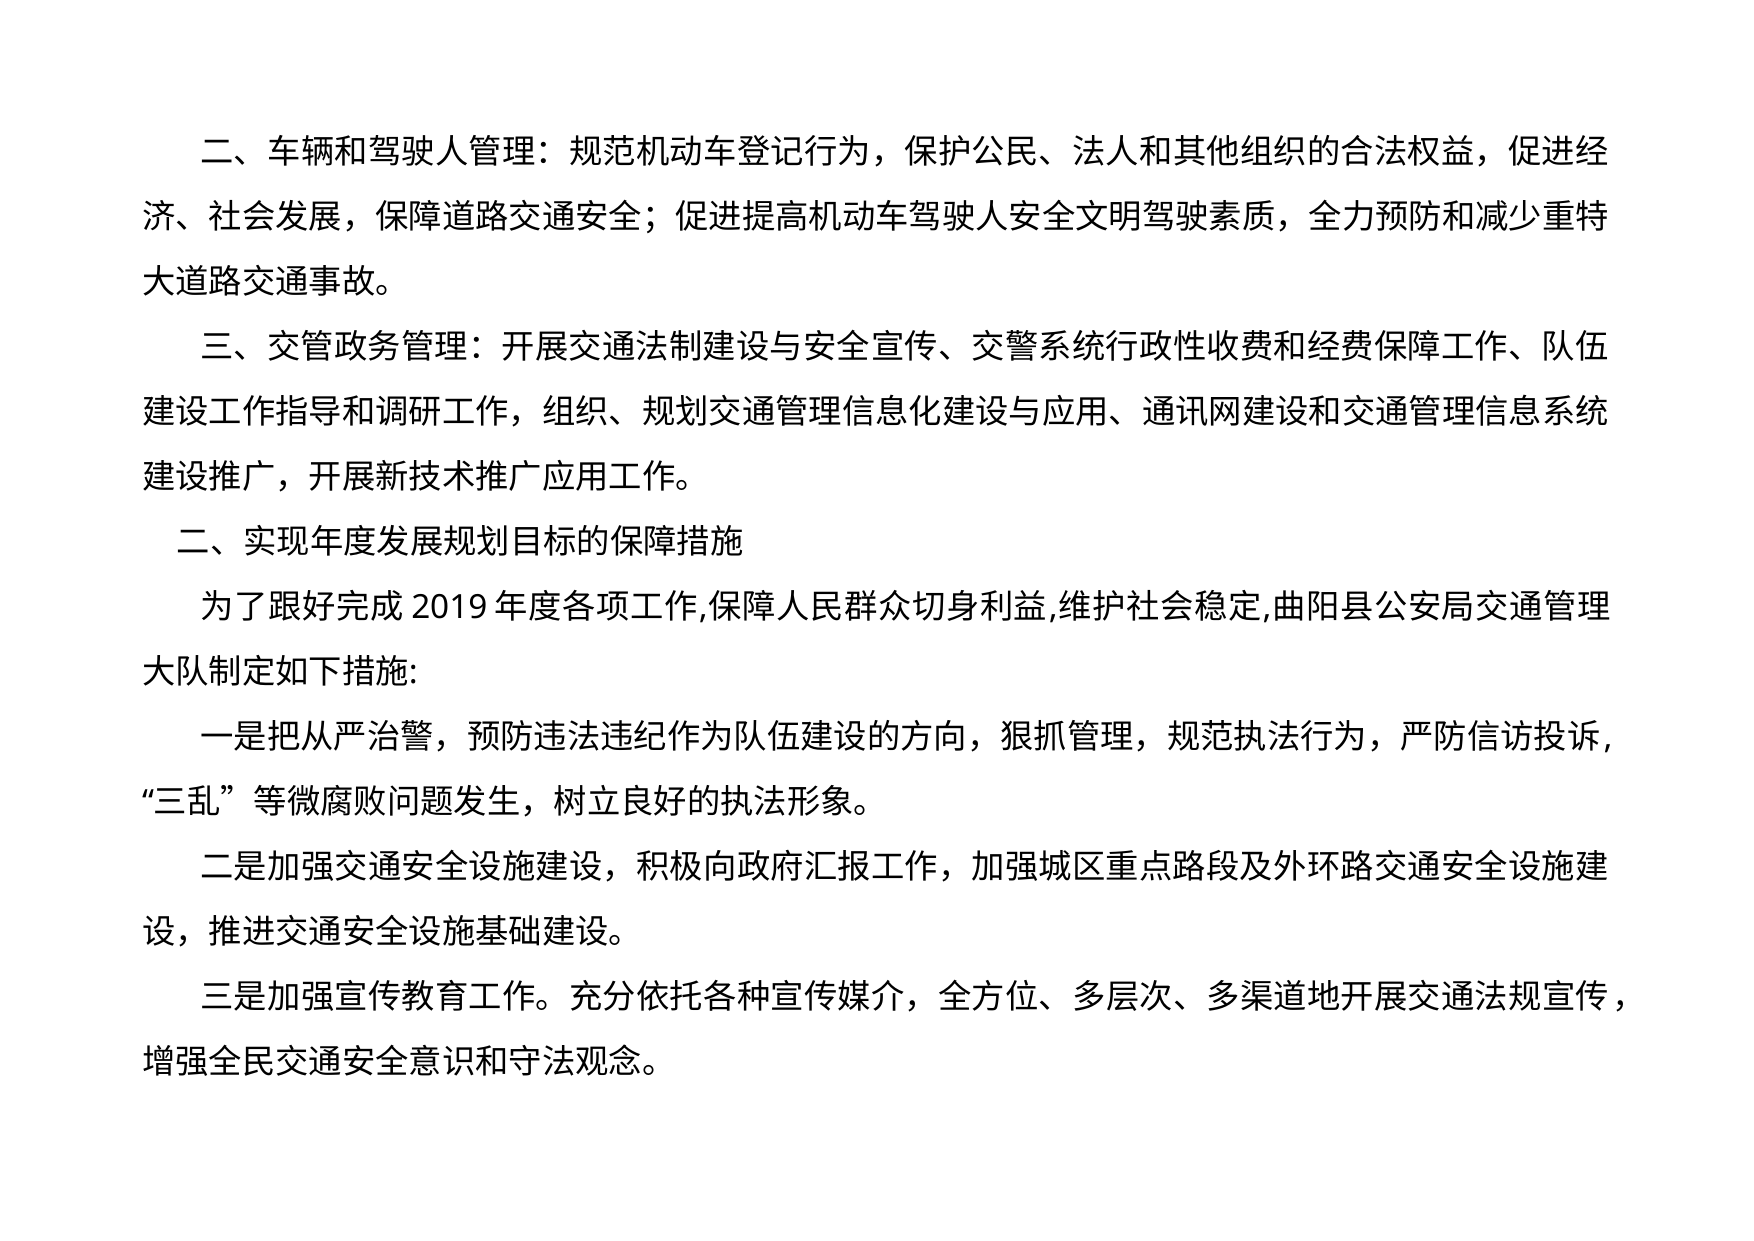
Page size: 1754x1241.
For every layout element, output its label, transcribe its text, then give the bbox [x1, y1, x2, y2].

text 二是加强交通安全设施建设，积极向政府汇报工作，加强城区重点路段及外环路交通安全设施建设，推进交通安全设施基础建设。 [142, 831, 1612, 961]
text 二、车辆和驾驶人管理：规范机动车登记行为，保护公民、法人和其他组织的合法权益，促进经济、社会发展，保障道路交通安全；促进提高机动车驾驶人安全文明驾驶素质，全力预防和减少重特大道路交通事故。 [142, 116, 1612, 311]
text 三、交管政务管理：开展交通法制建设与安全宣传、交警系统行政性收费和经费保障工作、队伍建设工作指导和调研工作，组织、规划交通管理信息化建设与应用、通讯网建设和交通管理信息系统建设推广，开展新技术推广应用工作。 [142, 311, 1612, 506]
text 二、实现年度发展规划目标的保障措施 [142, 506, 1612, 571]
text 三是加强宣传教育工作。充分依托各种宣传媒介，全方位、多层次、多渠道地开展交通法规宣传，增强全民交通安全意识和守法观念。 [142, 961, 1612, 1091]
text 一是把从严治警，预防违法违纪作为队伍建设的方向，狠抓管理，规范执法行为，严防信访投诉,“三乱”等微腐败问题发生，树立良好的执法形象。 [142, 701, 1612, 831]
text 为了跟好完成2019年度各项工作,保障人民群众切身利益,维护社会稳定,曲阳县公安局交通管理大队制定如下措施: [142, 571, 1612, 701]
